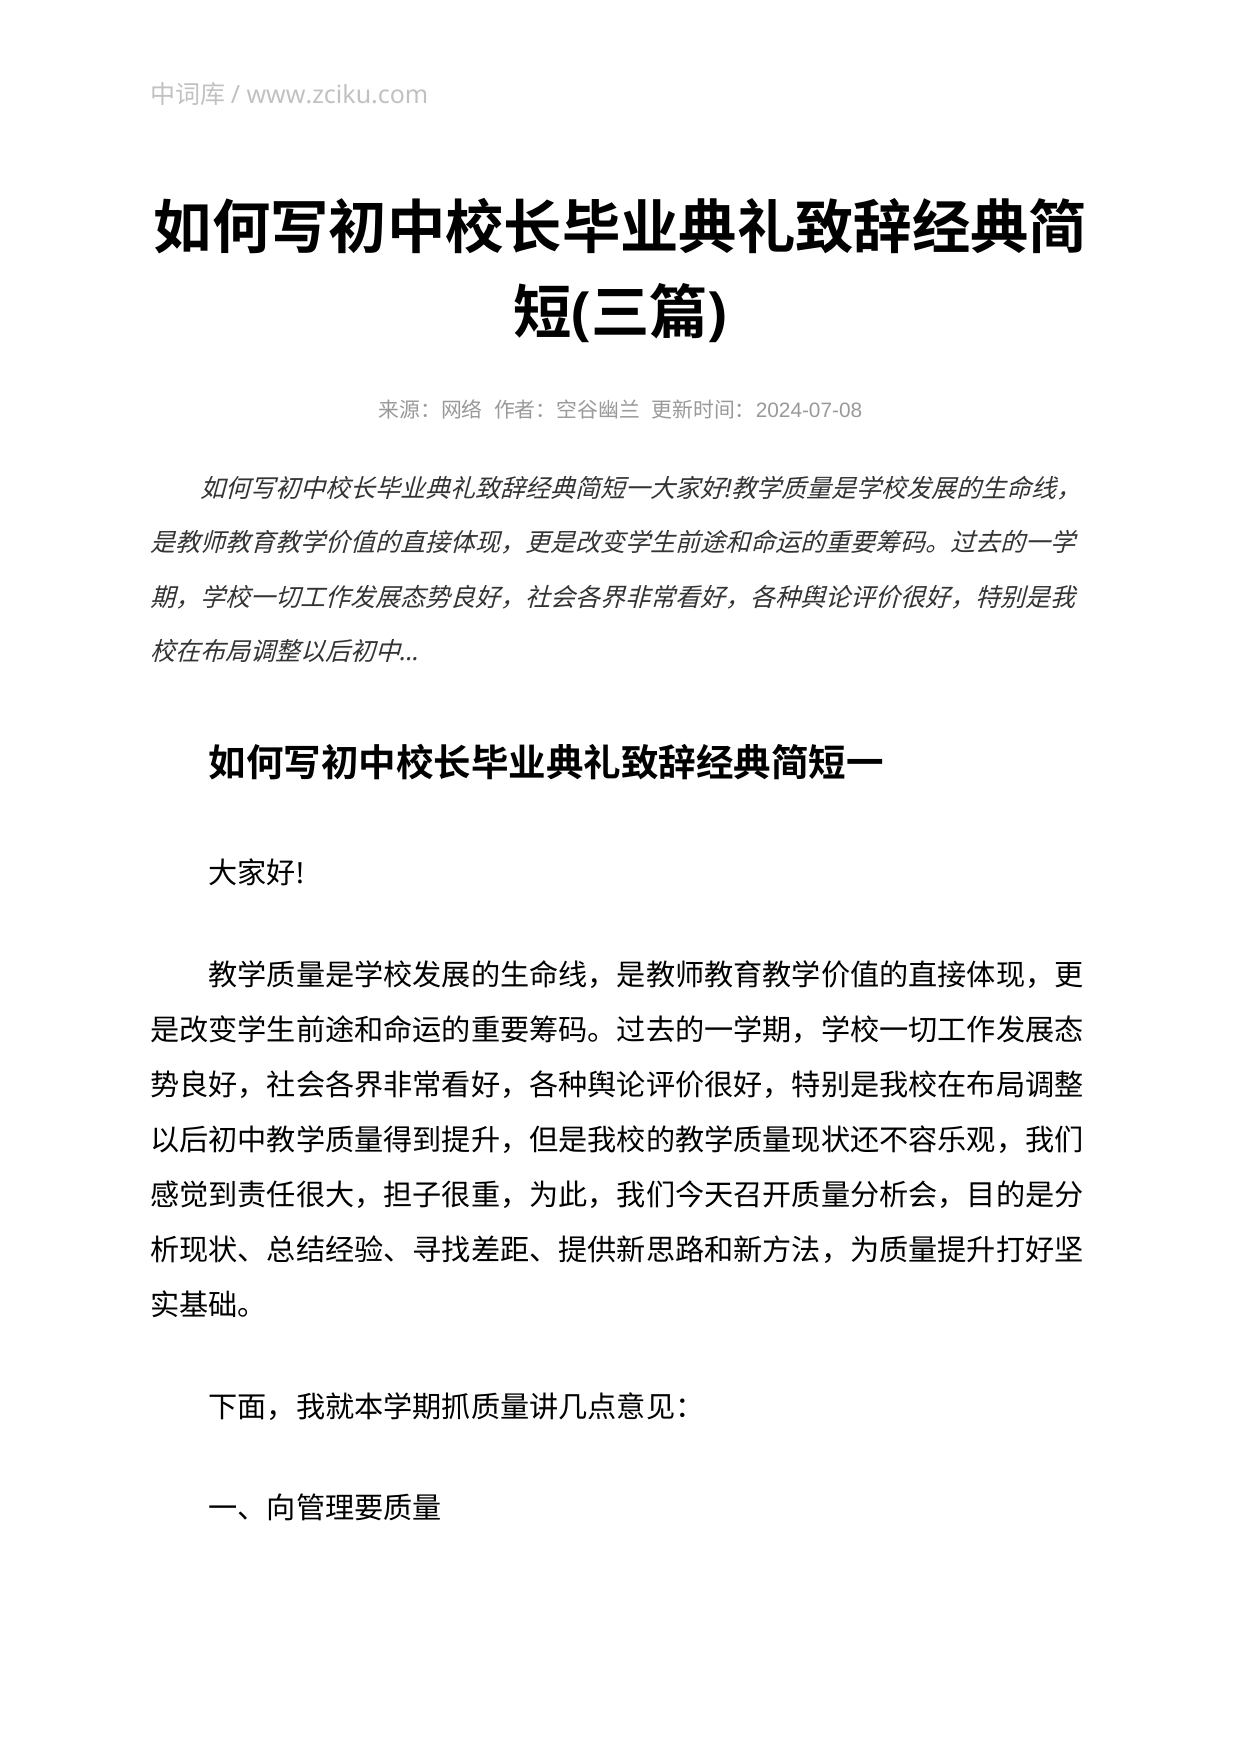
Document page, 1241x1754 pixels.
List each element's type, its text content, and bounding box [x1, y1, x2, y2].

subtitle 如何写初中校长毕业典礼致辞经典简短(三篇) [150, 181, 1090, 351]
text 一、向管理要质量 [150, 1485, 1090, 1527]
text 如何写初中校长毕业典礼致辞经典简短一 [150, 733, 1090, 787]
text 教学质量是学校发展的生命线，是教师教育教学价值的直接体现，更是改变学生前途和命运的重要筹码。过去的一学期，学校一切工作发展态势良好，社会各界非常看好，各种舆论评价很好，特别是我校在布局调整以后初中教学质量得到提升，但是我校的教学质量现状还不容乐观，我们感觉到责任很大，担子很重，为此，我们今天召开质量分析会，目的是分析现状、总结经验、寻找差距、提供新思路和新方法，为质量提升打好坚实基础。 [150, 952, 1090, 1324]
text 大家好! [150, 850, 1090, 892]
text 如何写初中校长毕业典礼致辞经典简短一大家好!教学质量是学校发展的生命线，是教师教育教学价值的直接体现，更是改变学生前途和命运的重要筹码。过去的一学期，学校一切工作发展态势良好，社会各界非常看好，各种舆论评价很好，特别是我校在布局调整以后初中... [150, 468, 1090, 668]
text 下面，我就本学期抓质量讲几点意见： [150, 1383, 1090, 1425]
text 来源：网络 作者：空谷幽兰 更新时间：2024-07-08 [150, 397, 1090, 421]
